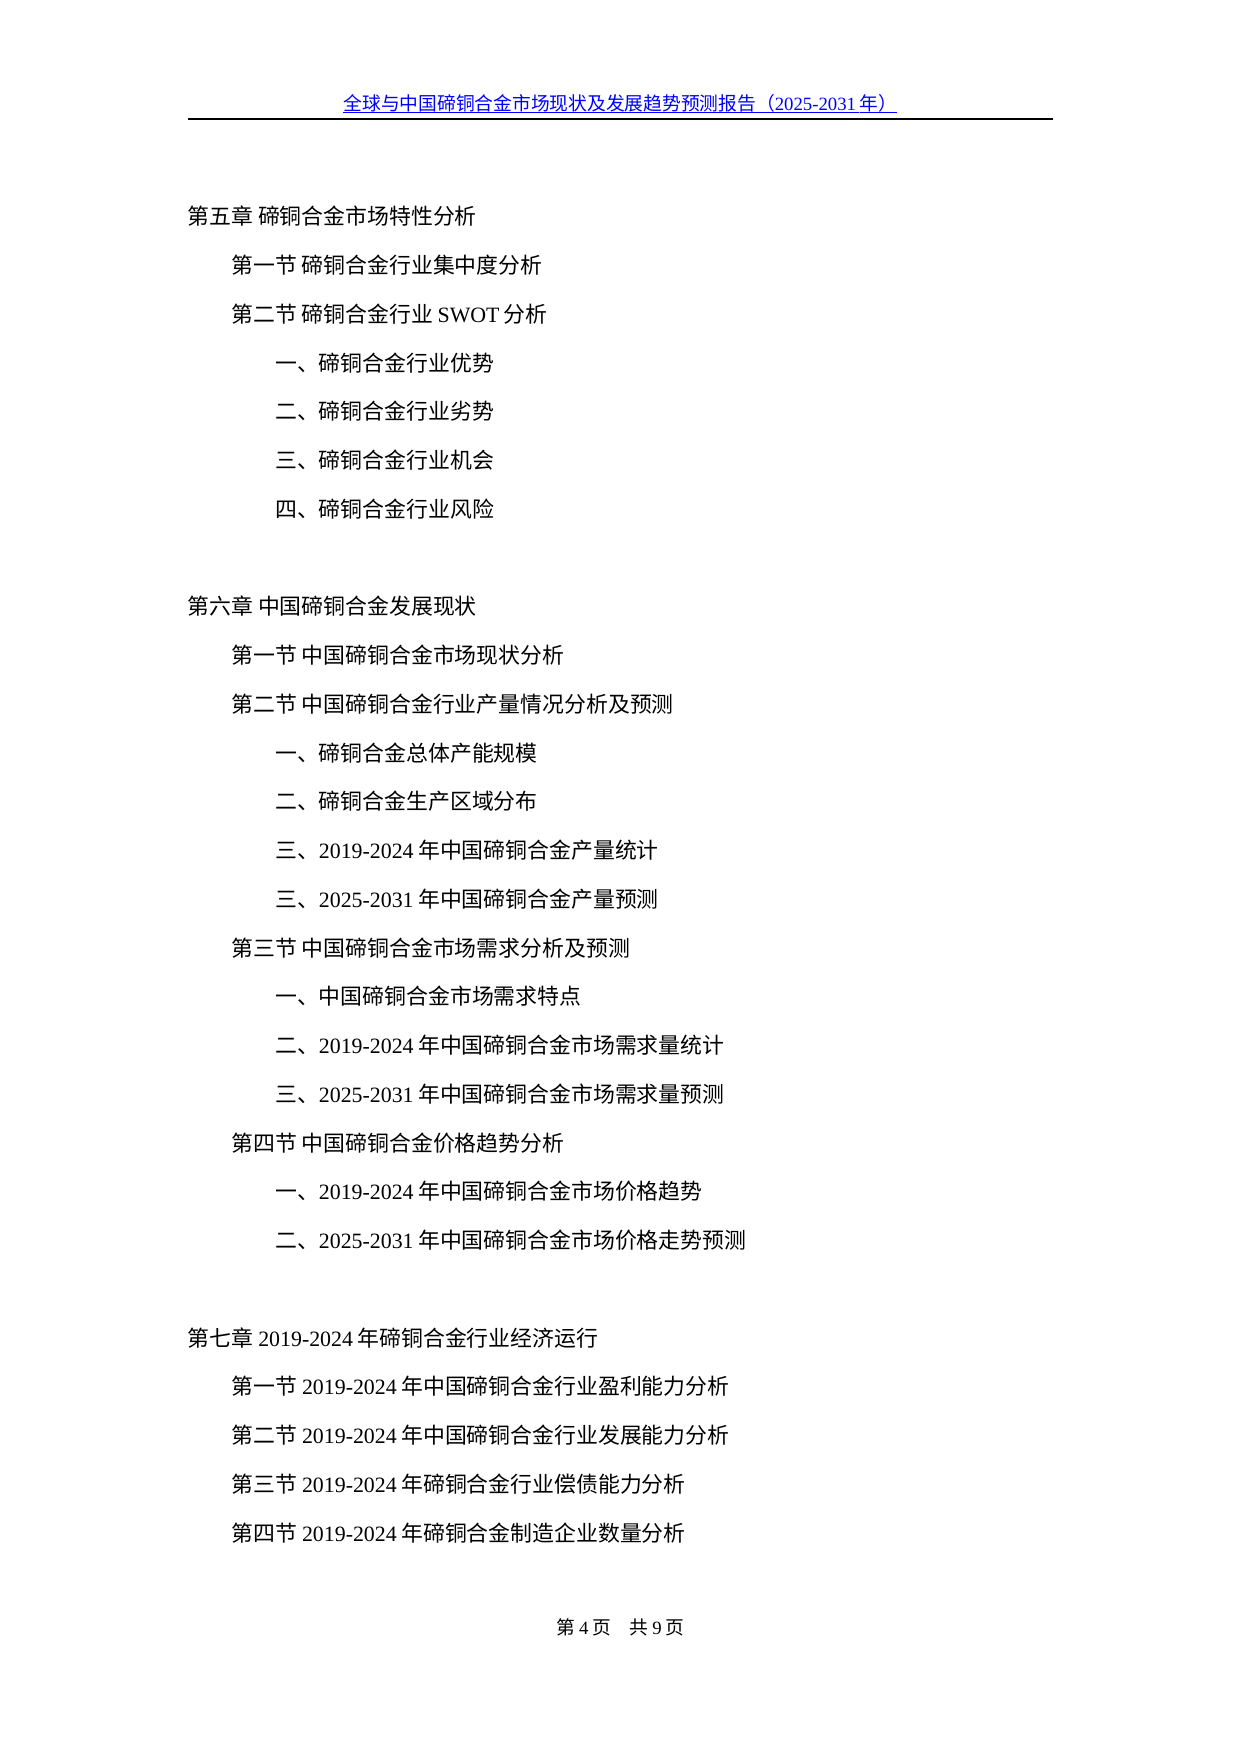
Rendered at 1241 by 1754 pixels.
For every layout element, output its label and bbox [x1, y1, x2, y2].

text [187, 150, 1053, 1548]
